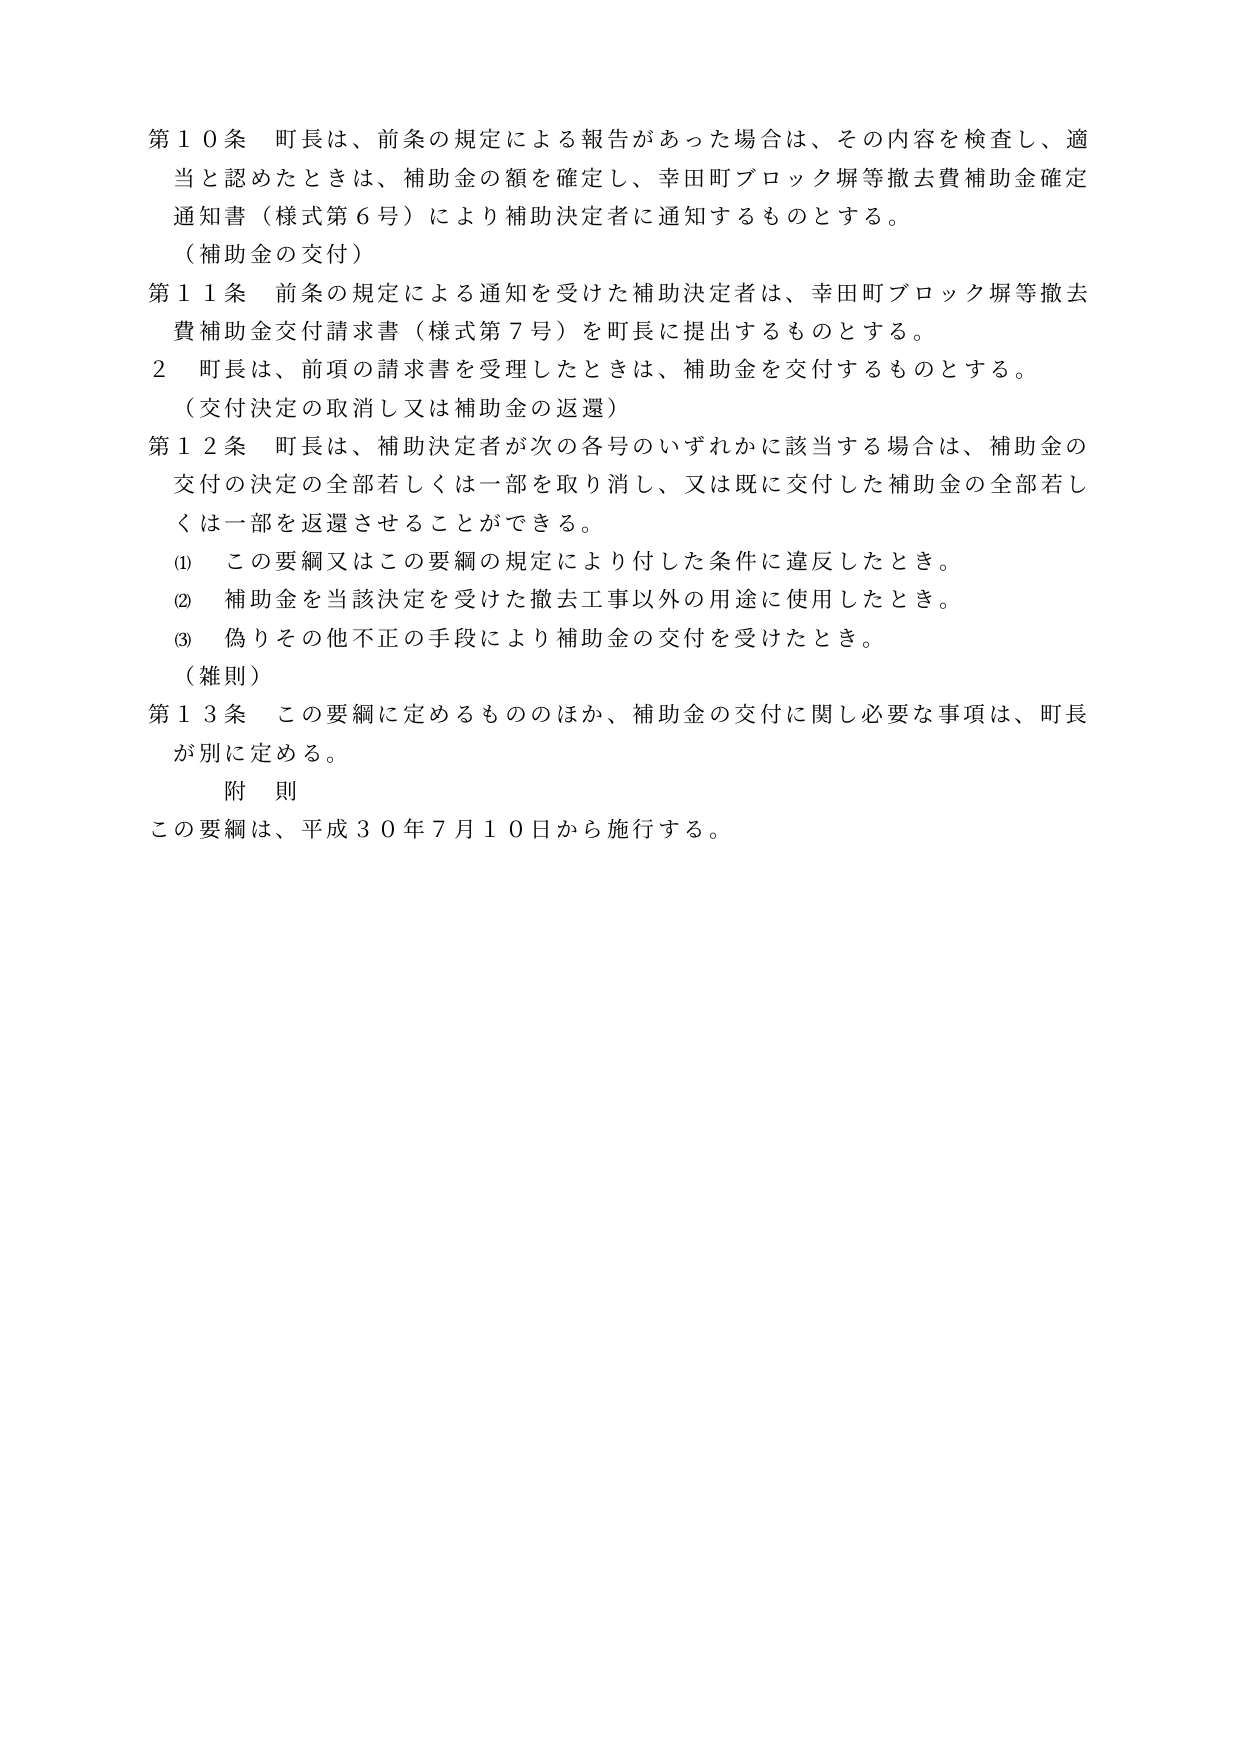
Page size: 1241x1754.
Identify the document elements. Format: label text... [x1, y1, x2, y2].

text 第１０条 町長は、前条の規定による報告があった場合は、その内容を検査し、適当と認めたときは、補助金の額を確定し、幸田町ブロック塀等撤去費補助金確定通知書（様式第６号）により補助決定者に通知するものとする。 [148, 119, 1092, 234]
text ２ 町長は、前項の請求書を受理したときは、補助金を交付するものとする。 [148, 349, 1092, 387]
text 第１１条 前条の規定による通知を受けた補助決定者は、幸田町ブロック塀等撤去費補助金交付請求書（様式第７号）を町長に提出するものとする。 [148, 272, 1092, 349]
text （補助金の交付） [170, 234, 1092, 272]
text ⑶ 偽りその他不正の手段により補助金の交付を受けたとき。 [170, 617, 1092, 656]
text ⑴ この要綱又はこの要綱の規定により付した条件に違反したとき。 [170, 541, 1092, 579]
text （雑則） [170, 656, 1092, 694]
text 附 則 [215, 771, 1092, 809]
text 第１２条 町長は、補助決定者が次の各号のいずれかに該当する場合は、補助金の交付の決定の全部若しくは一部を取り消し、又は既に交付した補助金の全部若しくは一部を返還させることができる。 [148, 426, 1092, 541]
text 第１３条 この要綱に定めるもののほか、補助金の交付に関し必要な事項は、町長が別に定める。 [148, 694, 1092, 771]
text （交付決定の取消し又は補助金の返還） [170, 387, 1092, 426]
text この要綱は、平成３０年７月１０日から施行する。 [148, 809, 1092, 847]
text ⑵ 補助金を当該決定を受けた撤去工事以外の用途に使用したとき。 [170, 579, 1092, 617]
